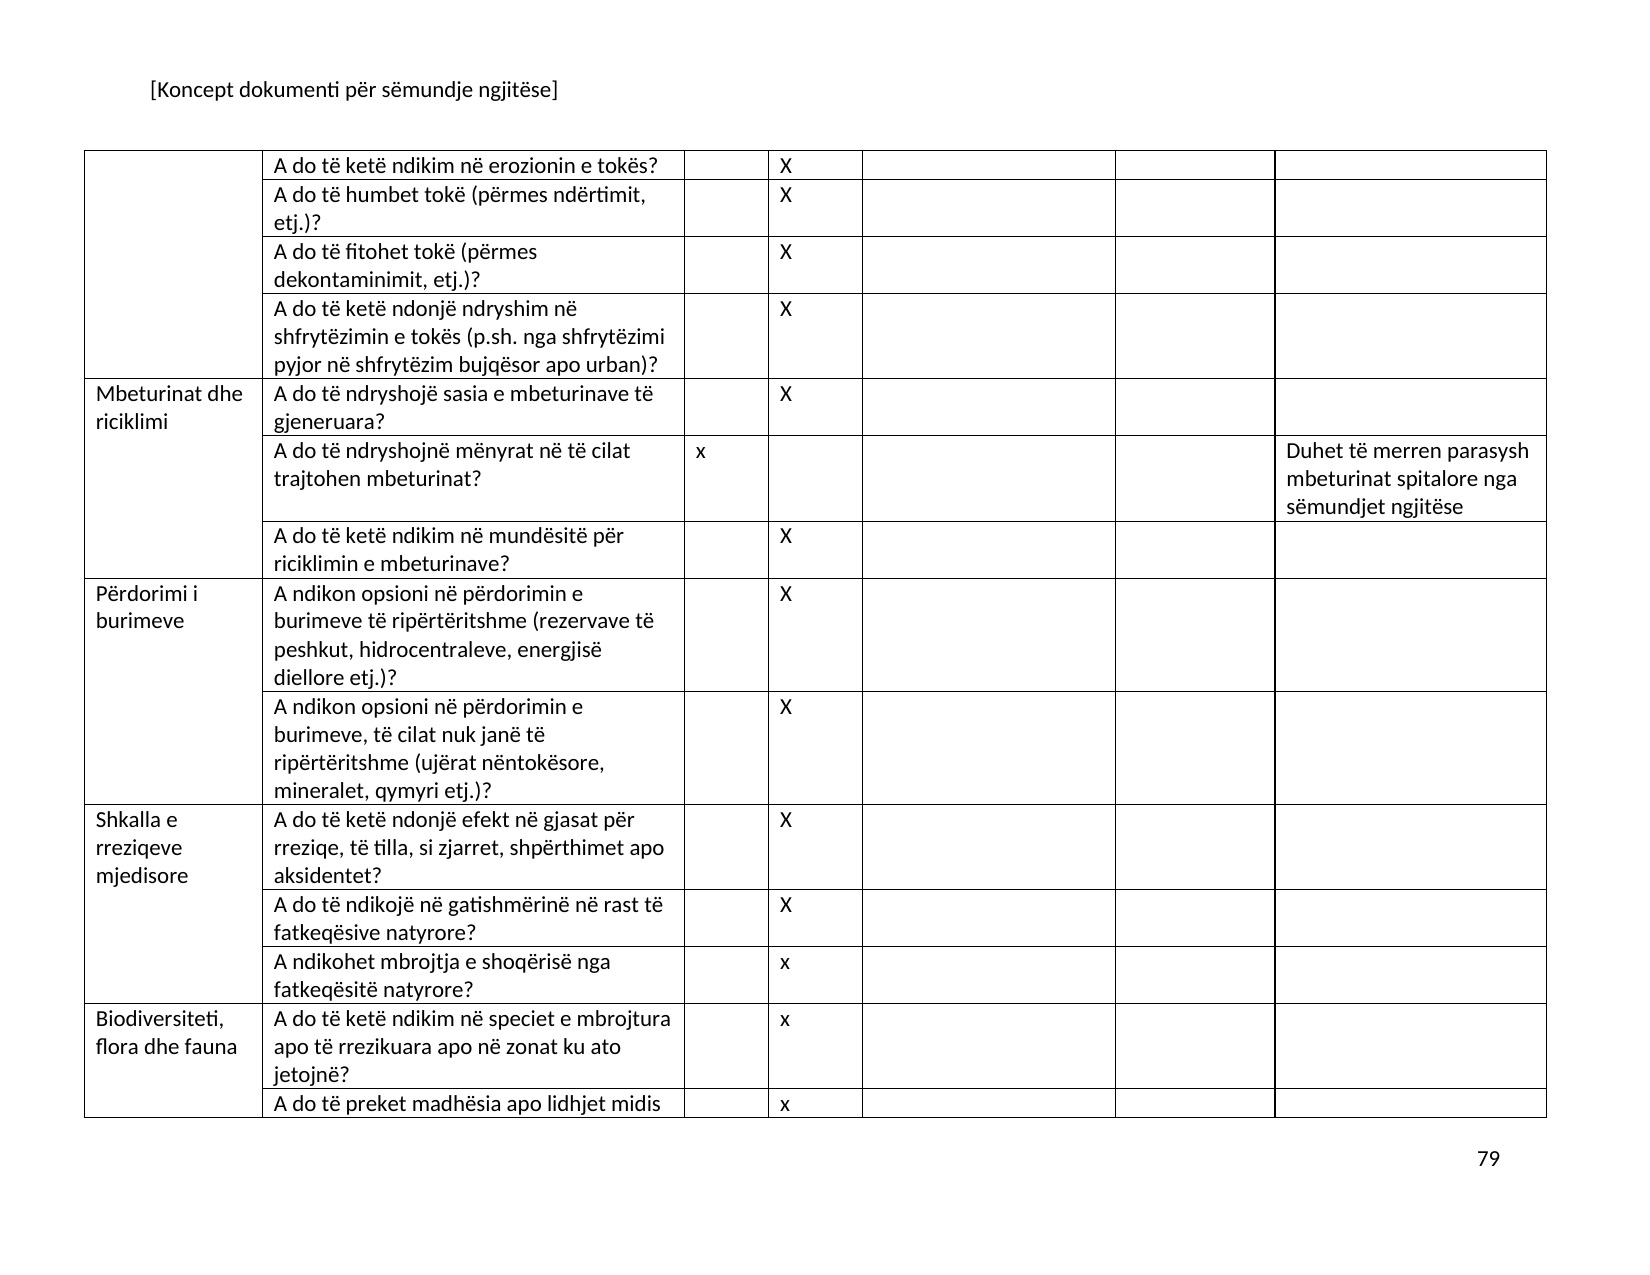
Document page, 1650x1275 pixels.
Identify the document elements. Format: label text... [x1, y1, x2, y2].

table_cell Shkalla e rreziqeve mjedisore [85, 805, 262, 1003]
table_cell [863, 294, 1115, 378]
table_cell X [769, 522, 862, 578]
table_cell [1116, 237, 1274, 293]
table_cell [1116, 436, 1274, 521]
table_cell X [769, 890, 862, 946]
table_cell [863, 436, 1115, 521]
table_cell [863, 1004, 1115, 1088]
table_cell [1276, 805, 1546, 889]
table_cell [685, 294, 768, 378]
table_cell x [769, 1004, 862, 1088]
table_cell [1276, 237, 1546, 293]
table_cell X [769, 237, 862, 293]
table_cell A do të ndikojë në gatishmërinë në rast të fatkeqësive natyrore? [263, 890, 684, 946]
table_cell [863, 947, 1115, 1003]
table_cell X [769, 692, 862, 804]
table_cell [685, 180, 768, 236]
table_cell A do të ketë ndikim në speciet e mbrojtura apo të rrezikuara apo në zonat ku ato jetojnë? [263, 1004, 684, 1088]
table_cell [685, 890, 768, 946]
table_cell x [769, 1089, 862, 1117]
table_cell [1276, 890, 1546, 946]
table_cell [863, 522, 1115, 578]
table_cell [263, 1089, 684, 1117]
table_cell Duhet të merren parasysh mbeturinat spitalore nga sëmundjet ngjitëse [1276, 436, 1546, 521]
table_cell [863, 890, 1115, 946]
table_cell [685, 151, 768, 179]
table_cell [863, 180, 1115, 236]
table_cell [1276, 692, 1546, 804]
table_cell [1276, 579, 1546, 691]
table_cell x [769, 947, 862, 1003]
table_cell [685, 947, 768, 1003]
table_cell A do të humbet tokë (përmes ndërtimit, etj.)? [263, 180, 684, 236]
table_cell [863, 379, 1115, 435]
table_cell [685, 805, 768, 889]
table_cell [863, 151, 1115, 179]
table_cell [1276, 379, 1546, 435]
table_cell Biodiversiteti, flora dhe fauna [85, 1004, 262, 1117]
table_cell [85, 151, 262, 378]
table_cell A do të fitohet tokë (përmes dekontaminimit, etj.)? [263, 237, 684, 293]
table_cell X [769, 180, 862, 236]
table_cell [685, 1089, 768, 1117]
table_cell Mbeturinat dhe riciklimi [85, 379, 262, 578]
table_cell [1116, 579, 1274, 691]
table_cell [1116, 1004, 1274, 1088]
table_cell [1116, 947, 1274, 1003]
table_cell Përdorimi i burimeve [85, 579, 262, 804]
table_cell [1276, 947, 1546, 1003]
table_cell x [685, 436, 768, 521]
table_cell [1116, 1089, 1274, 1117]
table_cell [1116, 294, 1274, 378]
table_cell [1116, 522, 1274, 578]
table_cell [863, 692, 1115, 804]
table_cell [685, 579, 768, 691]
table_cell [1116, 180, 1274, 236]
table_cell A ndikohet mbrojtja e shoqërisë nga fatkeqësitë natyrore? [263, 947, 684, 1003]
table_cell [1116, 692, 1274, 804]
table_cell A ndikon opsioni në përdorimin e burimeve të ripërtëritshme (rezervave të peshkut, hidrocentraleve, energjisë diellore etj.)? [263, 579, 684, 691]
table_cell [1276, 180, 1546, 236]
table_cell X [769, 379, 862, 435]
table_cell X [769, 294, 862, 378]
table_cell A do të ndryshojë sasia e mbeturinave të gjeneruara? [263, 379, 684, 435]
table_cell [1116, 379, 1274, 435]
table_cell [1276, 1004, 1546, 1088]
table_cell [1276, 522, 1546, 578]
table_cell A do të ketë ndonjë ndryshim në shfrytëzimin e tokës (p.sh. nga shfrytëzimi pyjor në shfrytëzim bujqësor apo urban)? [263, 294, 684, 378]
table_cell A do të ketë ndonjë efekt në gjasat për rreziqe, të tilla, si zjarret, shpërthimet apo aksidentet? [263, 805, 684, 889]
table_cell X [769, 151, 862, 179]
table_cell [1276, 151, 1546, 179]
table_cell [1116, 151, 1274, 179]
table_cell [863, 805, 1115, 889]
table_cell [863, 1089, 1115, 1117]
table_cell [685, 522, 768, 578]
table_cell X [769, 805, 862, 889]
table_cell [1276, 1089, 1546, 1117]
table_cell [685, 1004, 768, 1088]
table_cell [1116, 890, 1274, 946]
table_cell [685, 692, 768, 804]
table_cell [1276, 294, 1546, 378]
table_cell [769, 436, 862, 521]
table_cell A do të ketë ndikim në mundësitë për riciklimin e mbeturinave? [263, 522, 684, 578]
table_cell A do të ndryshojnë mënyrat në të cilat trajtohen mbeturinat? [263, 436, 684, 521]
table_cell [685, 379, 768, 435]
table_cell [863, 237, 1115, 293]
table_cell [863, 579, 1115, 691]
table_cell A ndikon opsioni në përdorimin e burimeve, të cilat nuk janë të ripërtëritshme (ujërat nëntokësore, mineralet, qymyri etj.)? [263, 692, 684, 804]
table_cell [685, 237, 768, 293]
table_cell A do të ketë ndikim në erozionin e tokës? [263, 151, 684, 179]
table_cell [1116, 805, 1274, 889]
table_cell X [769, 579, 862, 691]
